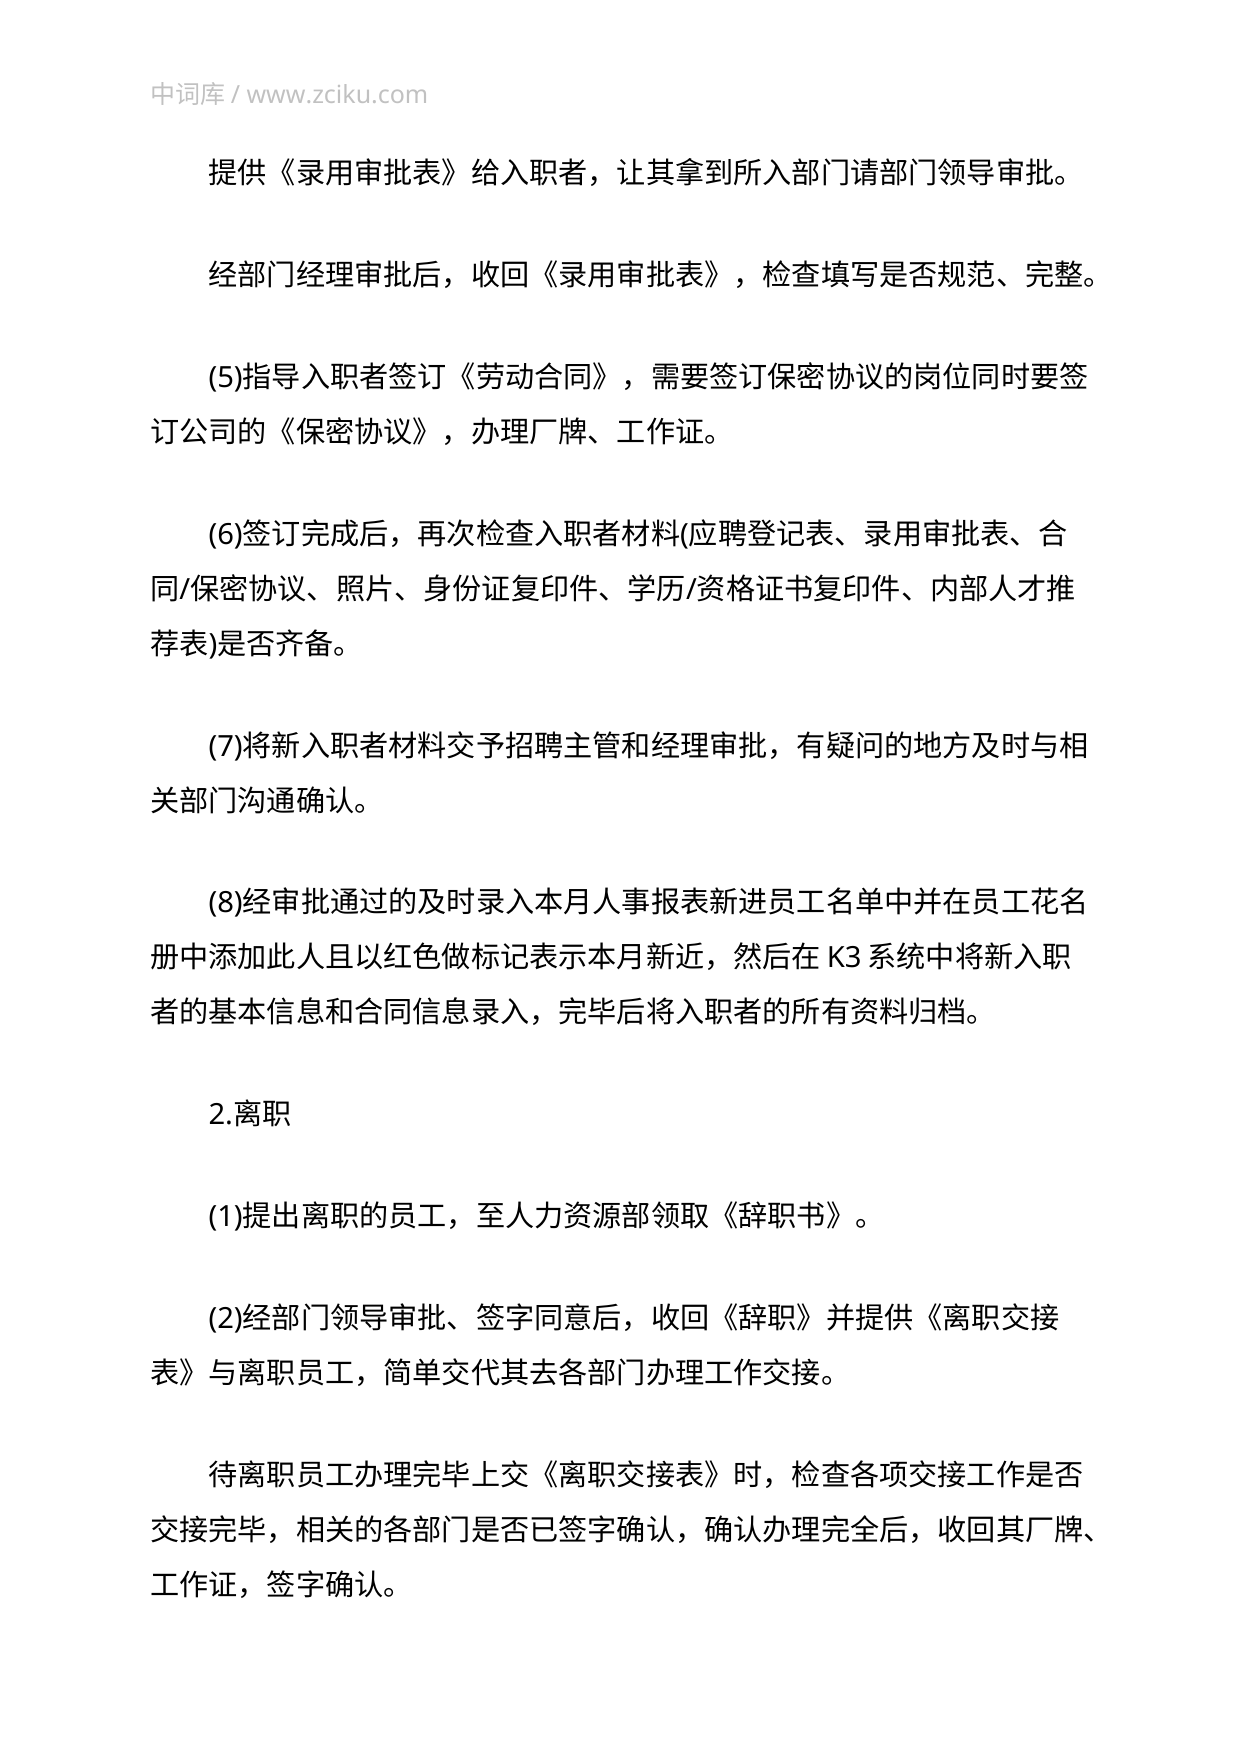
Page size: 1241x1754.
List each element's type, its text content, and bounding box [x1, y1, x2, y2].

text (5)指导入职者签订《劳动合同》，需要签订保密协议的岗位同时要签订公司的《保密协议》，办理厂牌、工作证。 [150, 353, 1090, 451]
text (7)将新入职者材料交予招聘主管和经理审批，有疑问的地方及时与相关部门沟通确认。 [150, 722, 1090, 819]
text 经部门经理审批后，收回《录用审批表》，检查填写是否规范、完整。 [150, 252, 1090, 294]
text 待离职员工办理完毕上交《离职交接表》时，检查各项交接工作是否交接完毕，相关的各部门是否已签字确认，确认办理完全后，收回其厂牌、工作证，签字确认。 [150, 1452, 1090, 1604]
text (8)经审批通过的及时录入本月人事报表新进员工名单中并在员工花名册中添加此人且以红色做标记表示本月新近，然后在K3系统中将新入职者的基本信息和合同信息录入，完毕后将入职者的所有资料归档。 [150, 879, 1090, 1031]
text (1)提出离职的员工，至人力资源部领取《辞职书》。 [150, 1193, 1090, 1235]
text (6)签订完成后，再次检查入职者材料(应聘登记表、录用审批表、合同/保密协议、照片、身份证复印件、学历/资格证书复印件、内部人才推荐表)是否齐备。 [150, 510, 1090, 663]
text 2.离职 [150, 1091, 1090, 1133]
text 提供《录用审批表》给入职者，让其拿到所入部门请部门领导审批。 [150, 150, 1090, 192]
text (2)经部门领导审批、签字同意后，收回《辞职》并提供《离职交接表》与离职员工，简单交代其去各部门办理工作交接。 [150, 1295, 1090, 1392]
